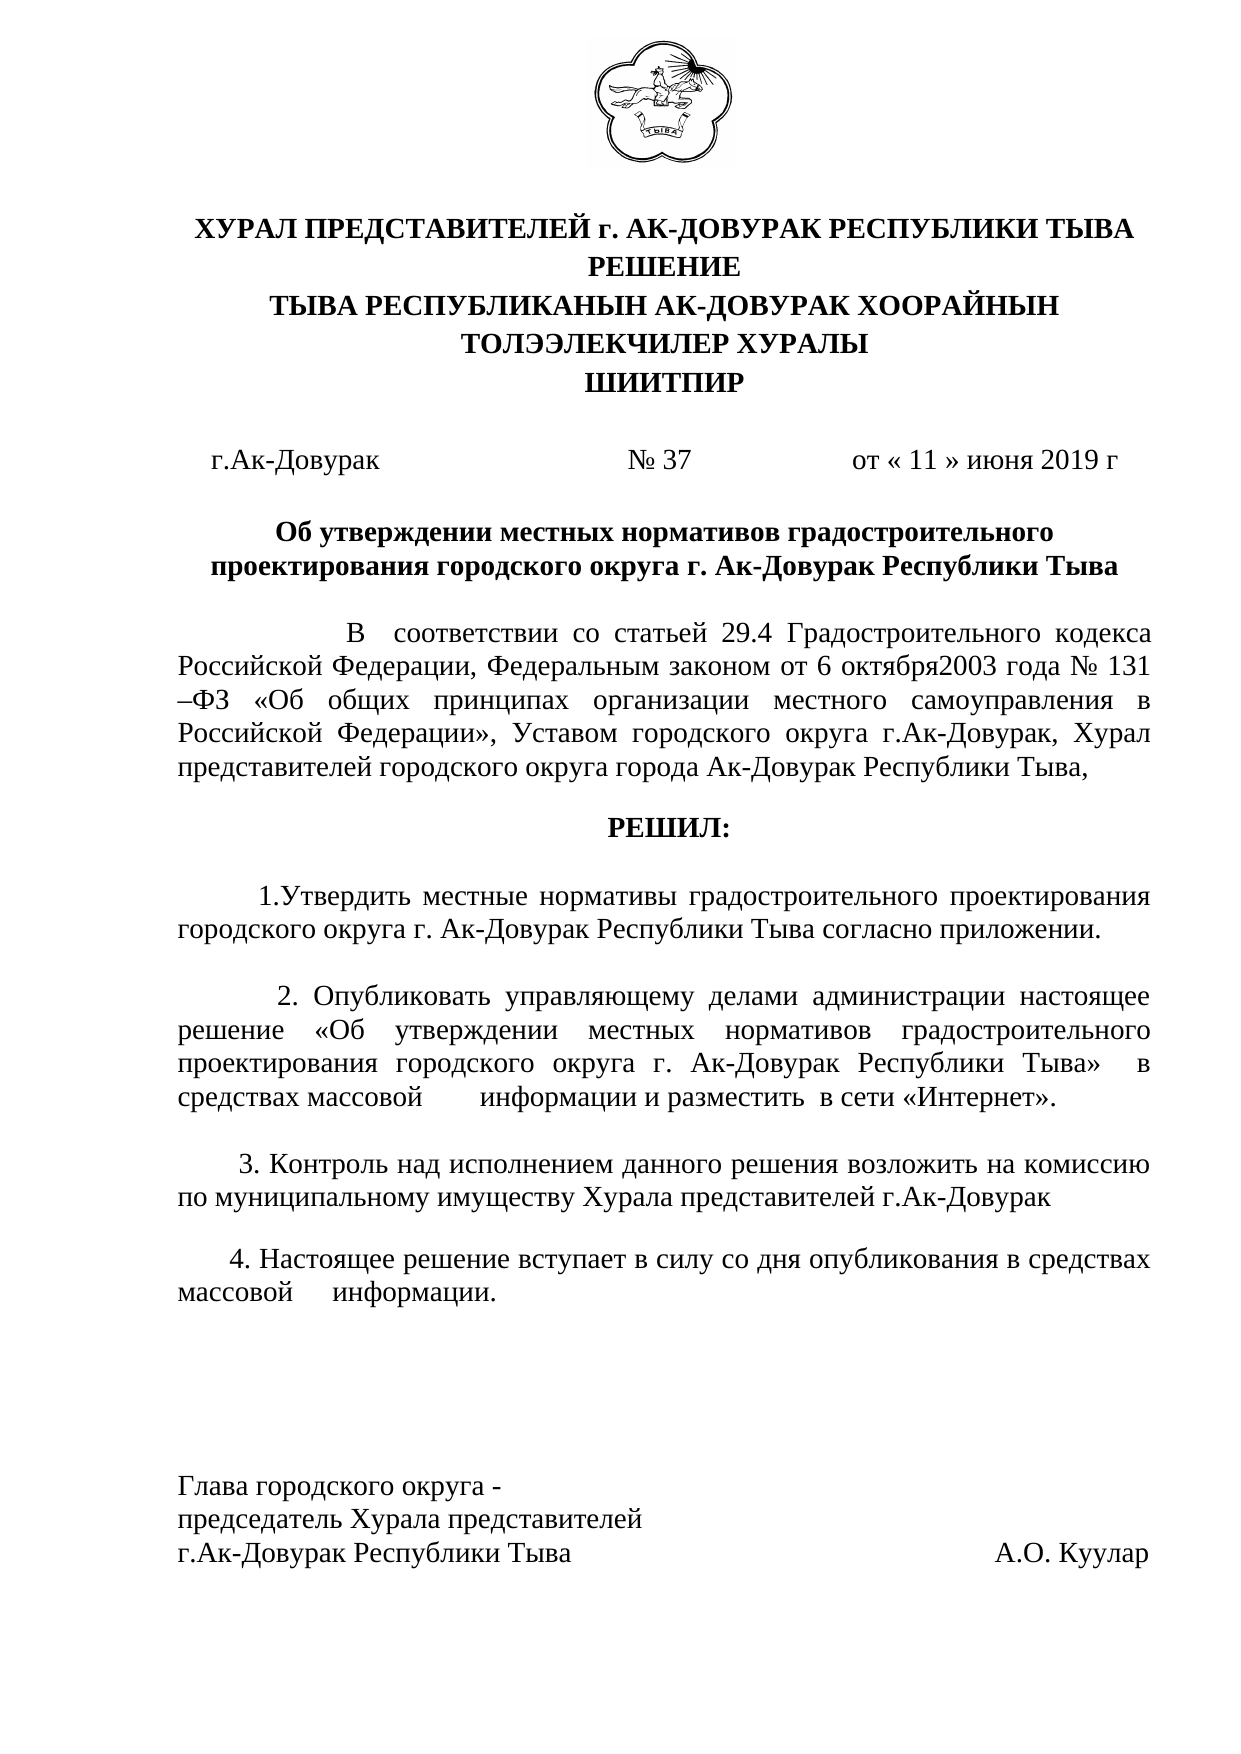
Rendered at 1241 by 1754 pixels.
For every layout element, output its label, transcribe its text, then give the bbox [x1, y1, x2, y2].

text Глава городского округа - [177, 1468, 1152, 1502]
text г.Ак-Довурак Республики Тыва А.О. Куулар [177, 1535, 1152, 1569]
text 1.Утвердить местные нормативы градостроительного проектирования городского округа г. Ак-Довурак Республики Тыва согласно приложении. [177, 878, 1152, 945]
text РЕШЕНИЕ [177, 249, 1152, 283]
text РЕШИЛ: [177, 811, 1152, 844]
text Об утверждении местных нормативов градостроительного проектирования городского округа г. Ак-Довурак Республики Тыва [177, 514, 1152, 581]
text 2. Опубликовать управляющему делами администрации настоящее решение «Об утверждении местных нормативов градостроительного проектирования городского округа г. Ак-Довурак Республики Тыва» в средствах массовой информации и разместить в сети «Интернет». [177, 978, 1152, 1112]
text 3. Контроль над исполнением данного решения возложить на комиссию по муниципальному имуществу Хурала представителей г.Ак-Довурак [177, 1146, 1152, 1213]
text ШИИТПИР [177, 365, 1152, 398]
text ТЫВА РЕСПУБЛИКАНЫН АК-ДОВУРАК ХООРАЙНЫН [177, 288, 1152, 321]
text В соответствии со статьей 29.4 Градостроительного кодекса Российской Федерации, Федеральным законом от 6 октября2003 года № 131 –ФЗ «Об общих принципах организации местного самоуправления в Российской Федерации», Уставом городского округа г.Ак-Довурак, Хурал представителей городского округа города Ак-Довурак Республики Тыва, [177, 615, 1152, 782]
text г.Ак-Довурак № 37 от « 11 » июня [177, 442, 1152, 476]
text ТОЛЭЭЛЕКЧИЛЕР ХУРАЛЫ [177, 326, 1152, 360]
text председатель Хурала представителей [177, 1502, 1152, 1535]
text ХУРАЛ ПРЕДСТАВИТЕЛЕЙ г. АК-ДОВУРАК РЕСПУБЛИКИ ТЫВА [177, 211, 1152, 244]
text 4. Настоящее решение вступает в силу со дня опубликования в средствах массовой информации. [177, 1241, 1152, 1308]
